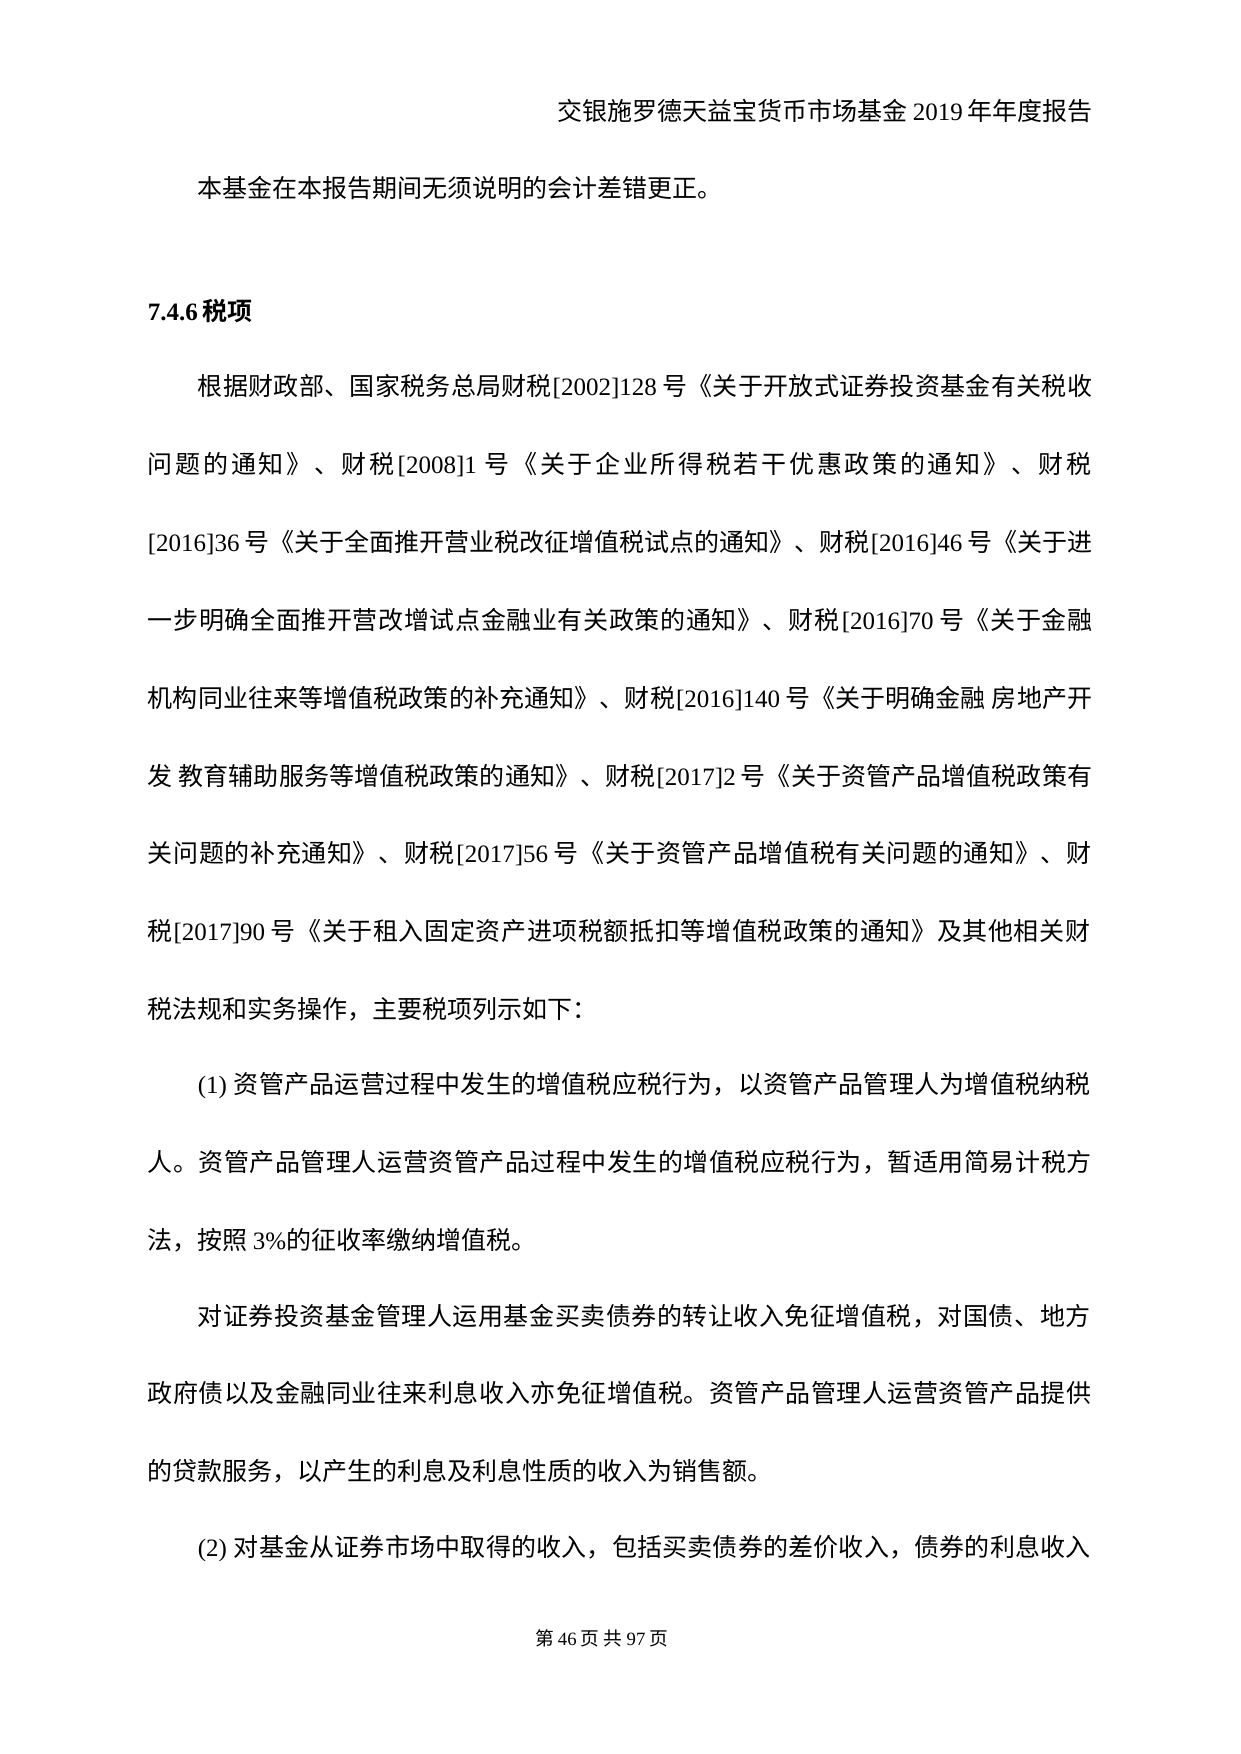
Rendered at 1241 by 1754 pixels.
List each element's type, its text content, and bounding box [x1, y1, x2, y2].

text 根据财政部、国家税务总局财税[2002]128号《关于开放式证券投资基金有关税收问题的通知》、财税[2008]1号《关于企业所得税若干优惠政策的通知》、财税[2016]36号《关于全面推开营业税改征增值税试点的通知》、财税[2016]46号《关于进一步明确全面推开营改增试点金融业有关政策的通知》、财税[2016]70号《关于金融机构同业往来等增值税政策的补充通知》、财税[2016]140号《关于明确金融 房地产开发 教育辅助服务等增值税政策的通知》、财税[2017]2号《关于资管产品增值税政策有关问题的补充通知》、财税[2017]56号《关于资管产品增值税有关问题的通知》、财税[2017]90号《关于租入固定资产进项税额抵扣等增值税政策的通知》及其他相关财税法规和实务操作，主要税项列示如下： [148, 352, 1092, 1040]
text 对证券投资基金管理人运用基金买卖债券的转让收入免征增值税，对国债、地方政府债以及金融同业往来利息收入亦免征增值税。资管产品管理人运营资管产品提供的贷款服务，以产生的利息及利息性质的收入为销售额。 [148, 1282, 1092, 1502]
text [148, 1513, 1092, 1578]
text 本基金在本报告期间无须说明的会计差错更正。 [148, 154, 1092, 219]
text (1) 资管产品运营过程中发生的增值税应税行为，以资管产品管理人为增值税纳税人。资管产品管理人运营资管产品过程中发生的增值税应税行为，暂适用简易计税方法，按照3%的征收率缴纳增值税。 [148, 1051, 1092, 1271]
text 7.4.6税项 [148, 277, 1092, 342]
